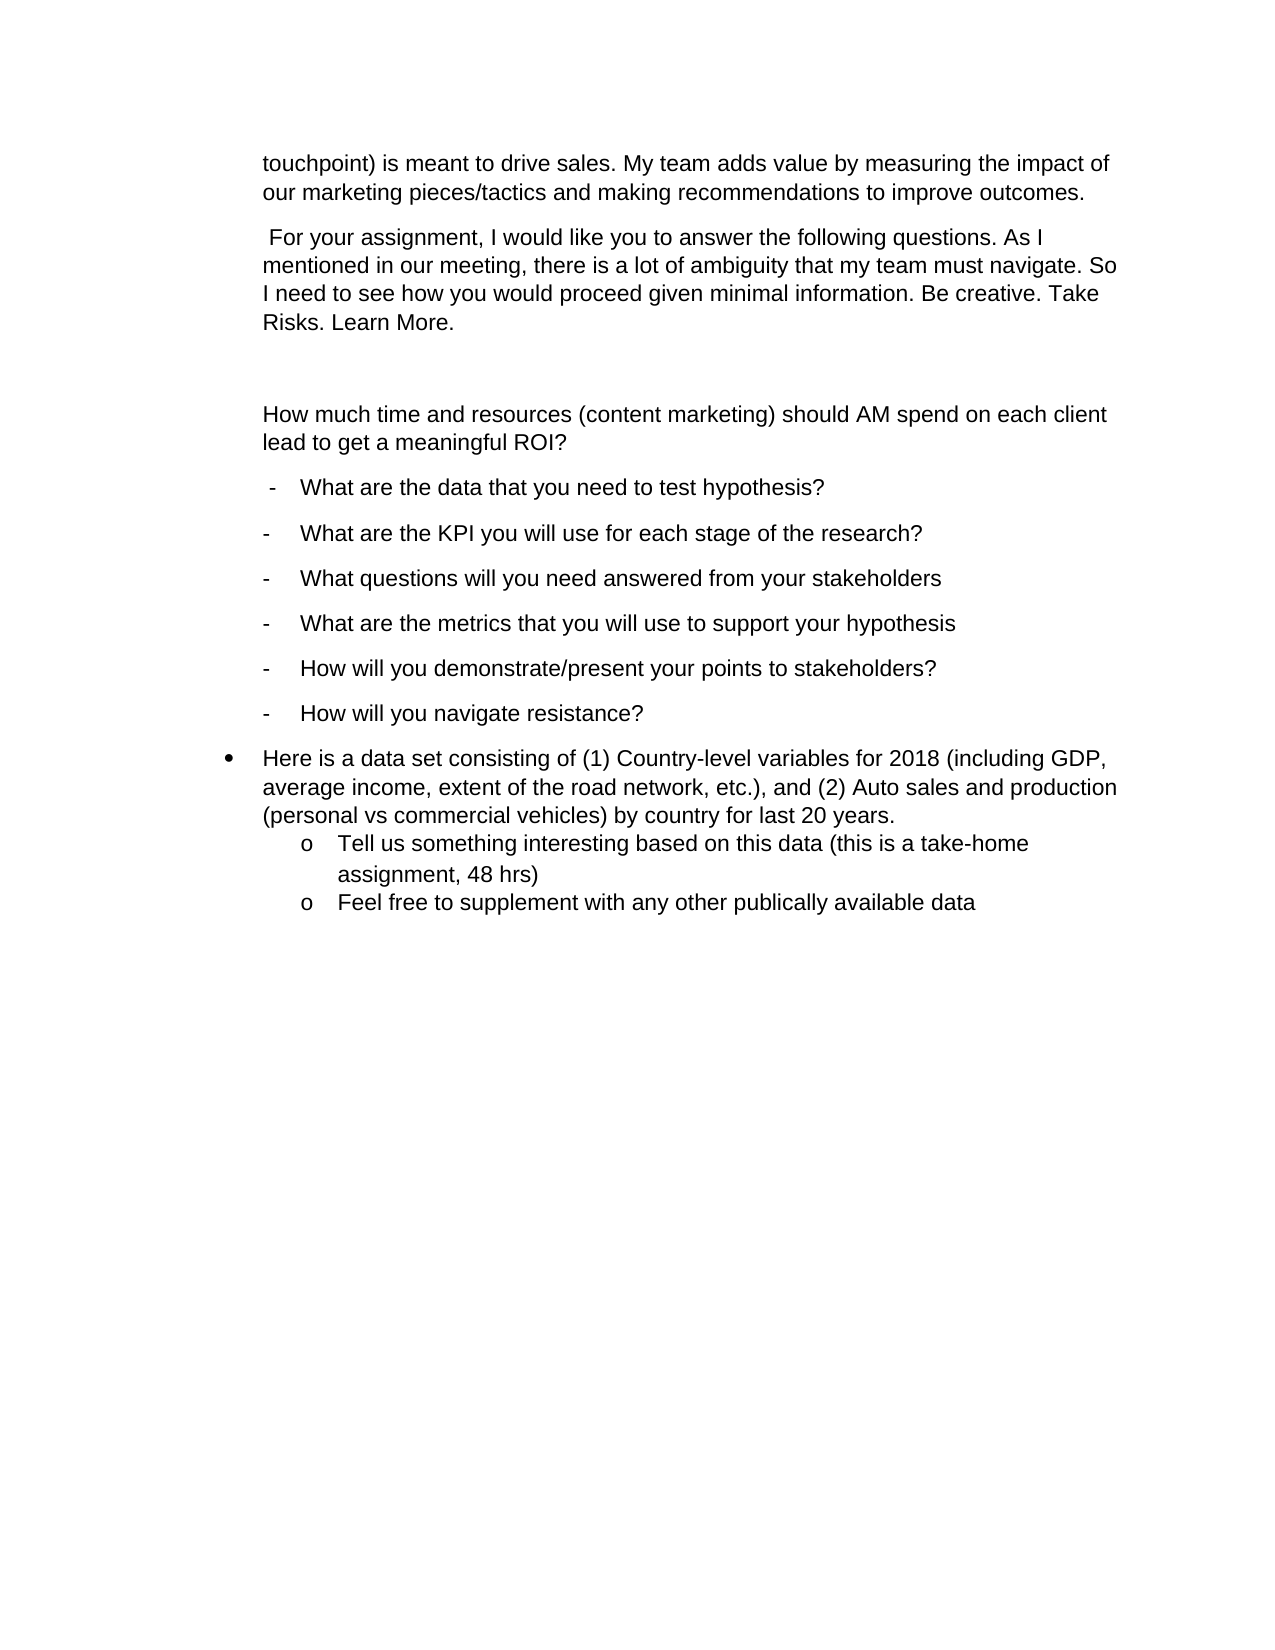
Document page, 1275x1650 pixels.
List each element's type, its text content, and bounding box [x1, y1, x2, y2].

list Feel free to supplement with any other publically available data [300, 889, 1125, 917]
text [262, 150, 1125, 205]
list Here is a data set consisting of (1) Country-level variables for 2018 (including GDP, average income, extent of the road network, etc.), and (2) Auto sales and production (personal vs commercial vehicles) by country for last 20 years. [225, 745, 1125, 828]
text - What are the metrics that you will use to support your hypothesis [262, 610, 1125, 636]
text - What questions will you need answered from your stakeholders [262, 564, 1125, 591]
text - How will you navigate resistance? [262, 700, 1125, 726]
list Tell us something interesting based on this data (this is a take-home assignment, 48 hrs) [300, 830, 1125, 887]
text - How will you demonstrate/present your points to stakeholders? [262, 655, 1125, 681]
text How much time and resources (content marketing) should AM spend on each client lead to get a meaningful ROI? [262, 401, 1125, 456]
text - What are the data that you need to test hypothesis? [262, 474, 1125, 501]
text For your assignment, I would like you to answer the following questions. As I mentioned in our meeting, there is a lot of ambiguity that my team must navigate. So I need to see how you would proceed given minimal information. Be creative. Take Risks. Learn More. [262, 223, 1125, 335]
text - What are the KPI you will use for each stage of the research? [262, 519, 1125, 546]
